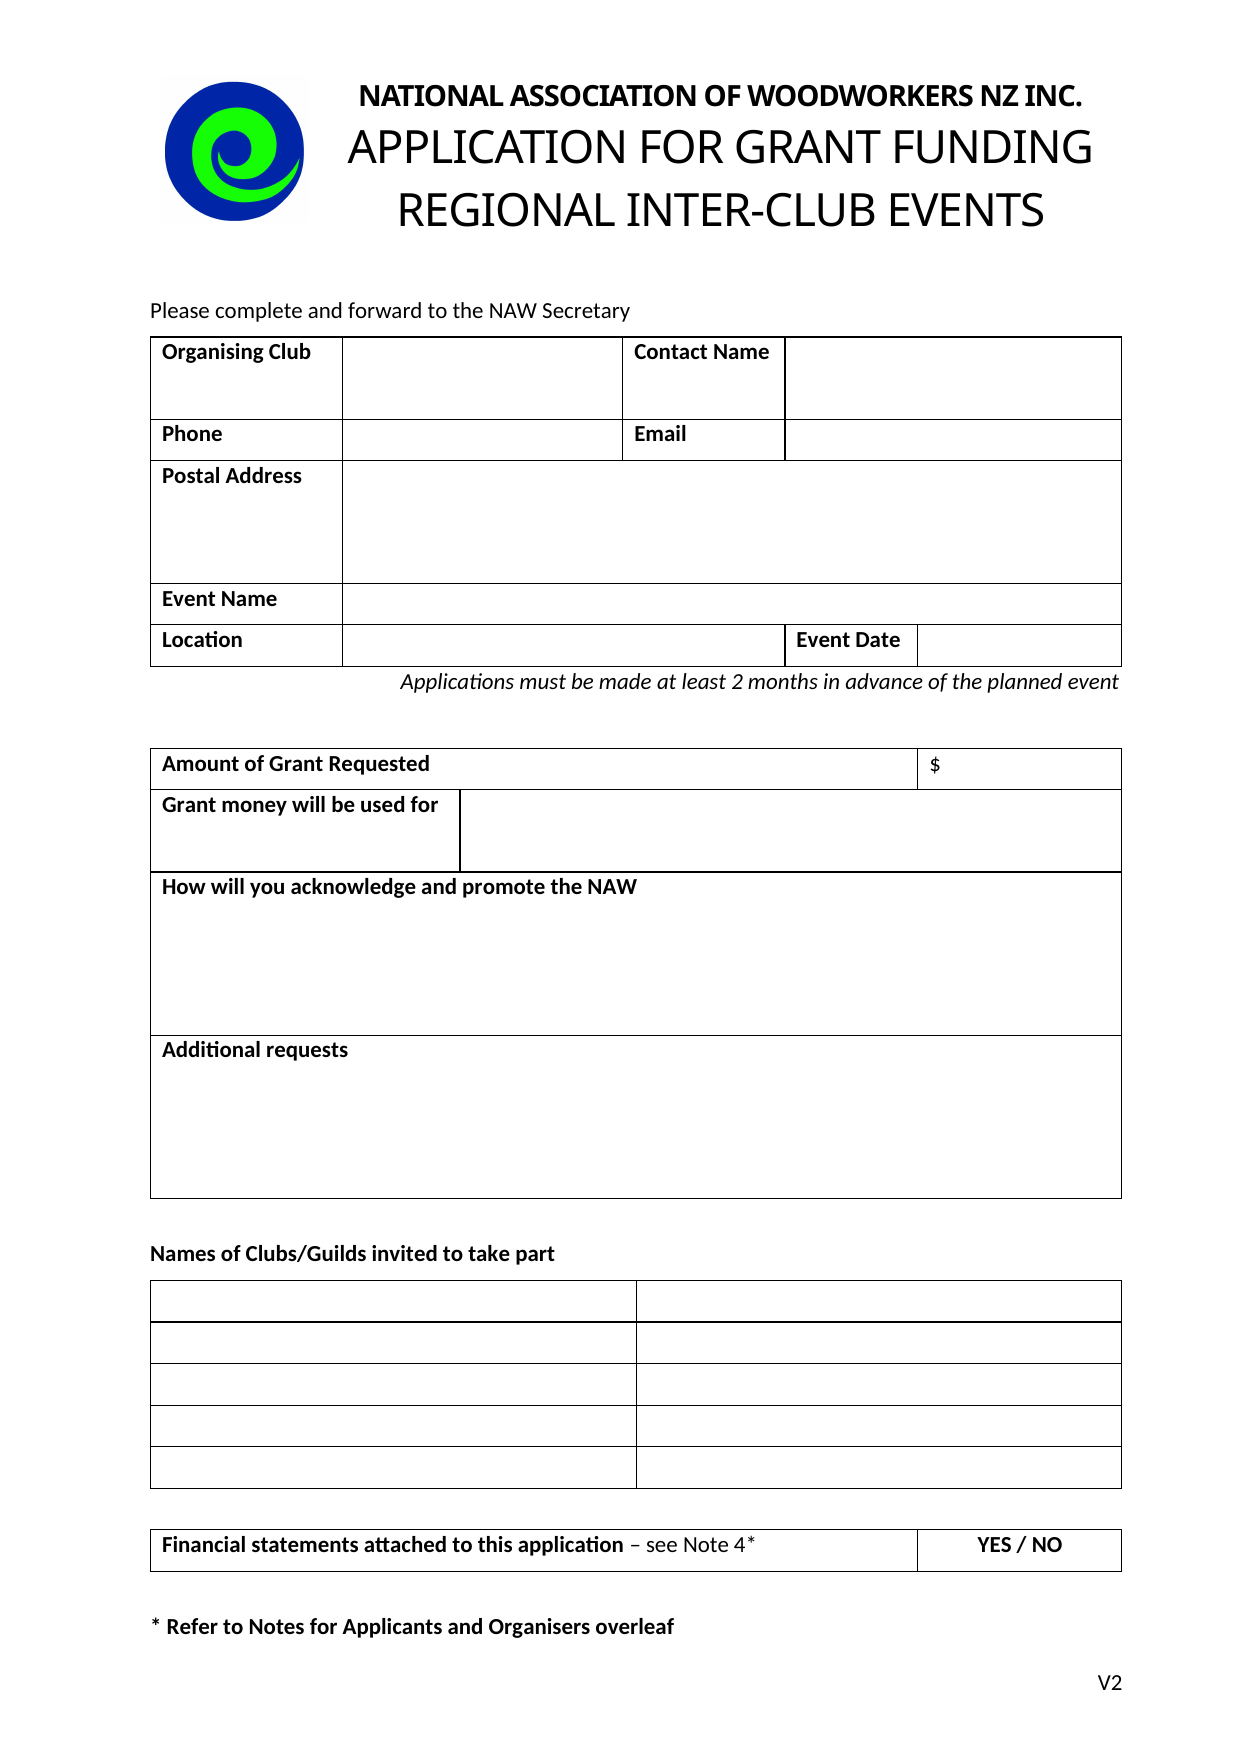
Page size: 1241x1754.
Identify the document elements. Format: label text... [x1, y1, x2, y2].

table_cell Postal Address [151, 461, 342, 583]
table_header Contact Name [623, 338, 784, 418]
table_cell Email [623, 420, 784, 460]
table_cell [151, 1323, 636, 1363]
table_cell [151, 1447, 636, 1488]
picture [161, 75, 309, 223]
text Names of Clubs/Guilds invited to take part [150, 1239, 1122, 1267]
table_header [343, 338, 622, 418]
table_header Amount of Grant Requested [151, 749, 917, 789]
text Applications must be made at least 2 months in advance of the planned event [150, 667, 1122, 695]
table_cell [786, 420, 1121, 460]
table_cell [637, 1447, 1121, 1488]
table_cell [461, 790, 1121, 871]
table_cell [343, 625, 784, 666]
table_header [151, 1281, 636, 1321]
table_cell [637, 1323, 1121, 1363]
table_header [637, 1281, 1121, 1321]
text Please complete and forward to the NAW Secretary [150, 296, 1122, 324]
table_cell [637, 1364, 1121, 1404]
table_cell [918, 625, 1121, 666]
table_header [786, 338, 1121, 418]
table_cell How will you acknowledge and promote the NAW [151, 873, 1121, 1034]
table_cell [151, 1364, 636, 1404]
table_cell [343, 584, 1121, 624]
table_cell Grant money will be used for [151, 790, 459, 871]
table_header Organising Club [151, 338, 342, 418]
table_cell Phone [151, 420, 342, 460]
table_cell Event Name [151, 584, 342, 624]
table_cell Additional requests [151, 1036, 1121, 1198]
table_cell [151, 1406, 636, 1446]
table_cell [637, 1406, 1121, 1446]
table_cell Event Date [786, 625, 917, 666]
table_cell [343, 420, 622, 460]
table_header Financial statements attached to this application – see Note 4* [151, 1530, 917, 1571]
table_header $ [918, 749, 1121, 789]
table_cell Location [151, 625, 342, 666]
text * Refer to Notes for Applicants and Organisers overleaf [150, 1612, 1122, 1640]
table_cell [343, 461, 1121, 583]
table_header YES / NO [918, 1530, 1121, 1571]
